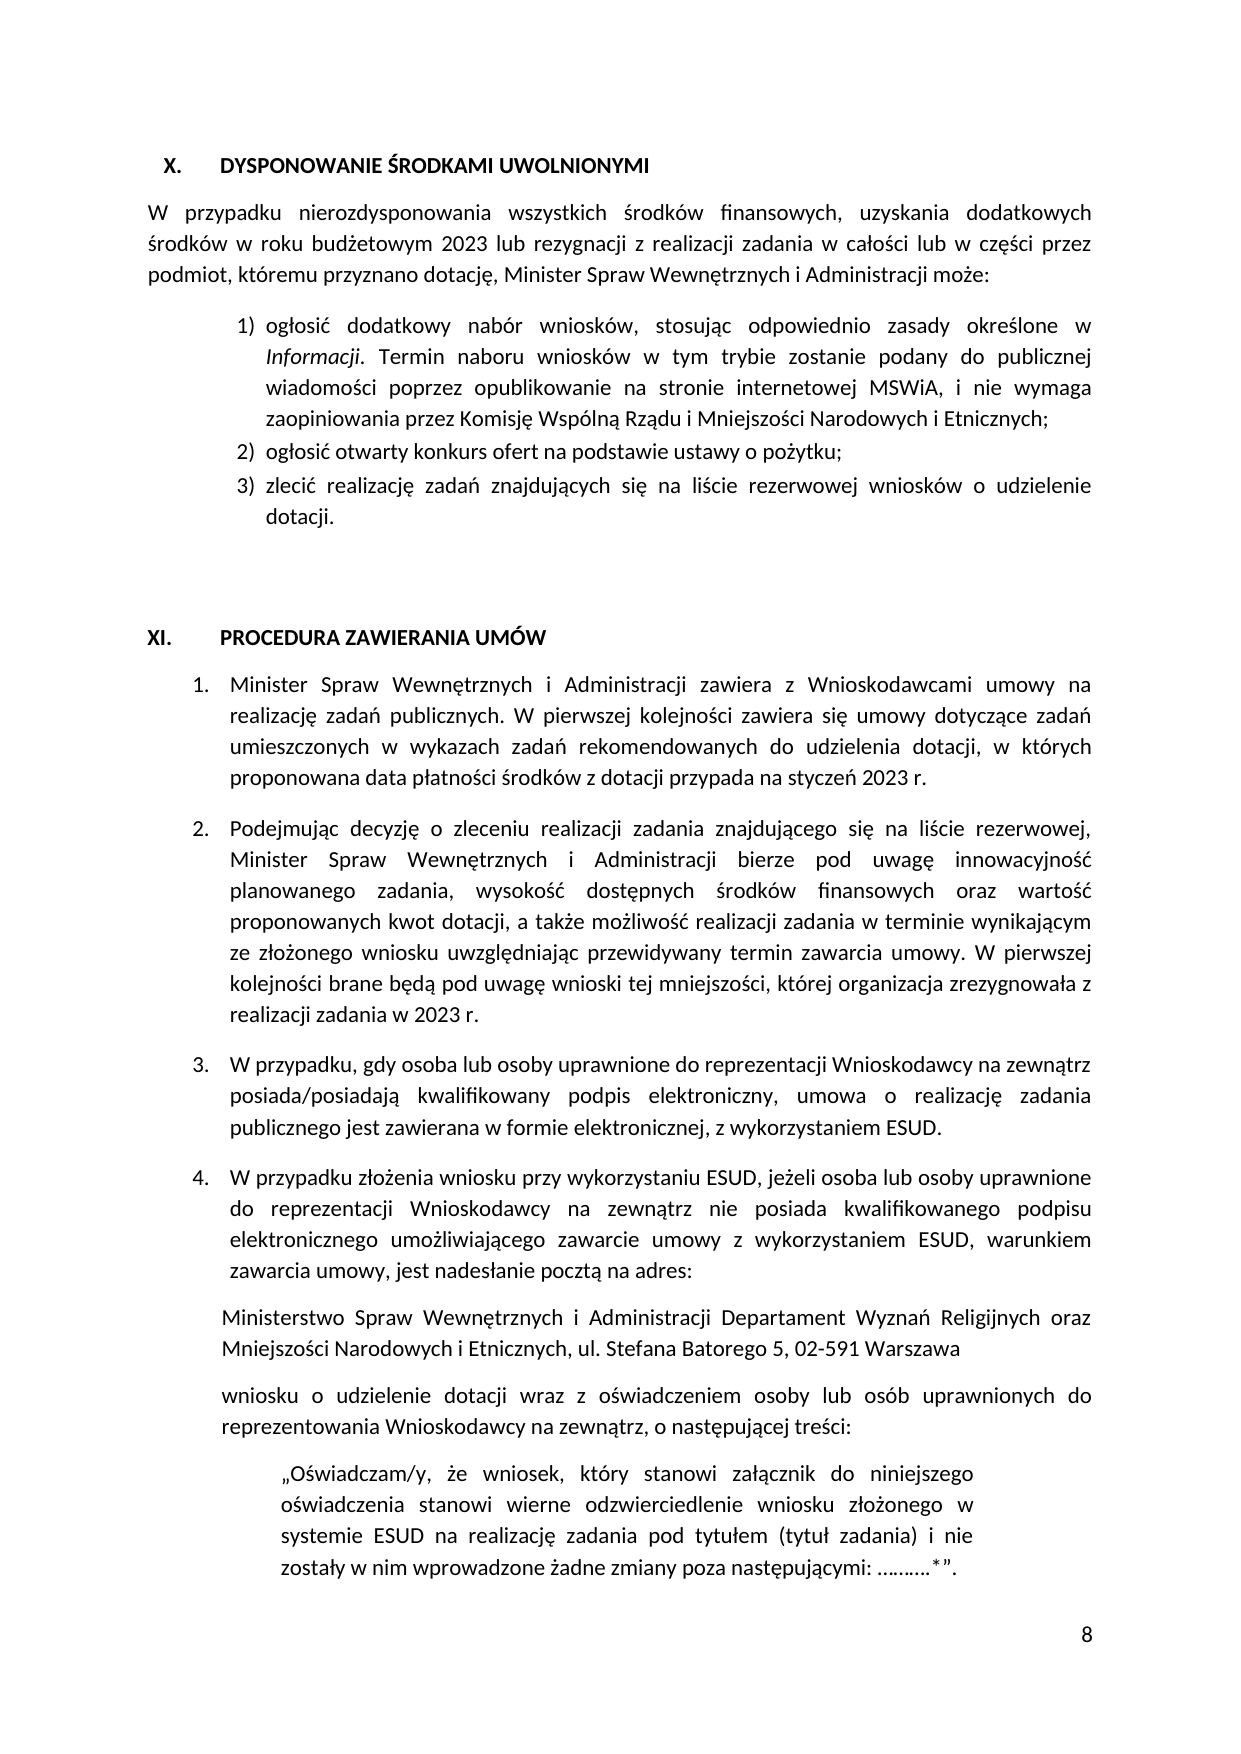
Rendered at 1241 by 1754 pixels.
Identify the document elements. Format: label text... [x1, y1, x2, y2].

text „Oświadczam/y, że wniosek, który stanowi załącznik do niniejszego oświadczenia stanowi wierne odzwierciedlenie wniosku złożonego w systemie ESUD na realizację zadania pod tytułem (tytuł zadania) i nie zostały w nim wprowadzone żadne zmiany poza następującymi: ……….*”. [281, 1459, 975, 1581]
text wniosku o udzielenie dotacji wraz z oświadczeniem osoby lub osób uprawnionych do reprezentowania Wnioskodawcy na zewnątrz, o następującej treści: [221, 1381, 1093, 1441]
list Minister Spraw Wewnętrznych i Administracji zawiera z Wnioskodawcami umowy na realizację zadań publicznych. W pierwszej kolejności zawiera się umowy dotyczące zadań umieszczonych w wykazach zadań rekomendowanych do udzielenia dotacji, w których proponowana data płatności środków z dotacji przypada na styczeń 2023 r. [192, 670, 1093, 791]
text Ministerstwo Spraw Wewnętrznych i Administracji Departament Wyznań Religijnych oraz Mniejszości Narodowych i Etnicznych, ul. Stefana Batorego 5, 02-591 Warszawa [221, 1303, 1093, 1362]
subtitle XI. PROCEDURA ZAWIERANIA UMÓW [147, 623, 1093, 652]
list ogłosić otwarty konkurs ofert na podstawie ustawy o pożytku; [236, 437, 1093, 466]
subtitle X. DYSPONOWANIE ŚRODKAMI UWOLNIONYMI [147, 152, 1093, 180]
list Podejmując decyzję o zleceniu realizacji zadania znajdującego się na liście rezerwowej, Minister Spraw Wewnętrznych i Administracji bierze pod uwagę innowacyjność planowanego zadania, wysokość dostępnych środków finansowych oraz wartość proponowanych kwot dotacji, a także możliwość realizacji zadania w terminie wynikającym ze złożonego wniosku uwzględniając przewidywany termin zawarcia umowy. W pierwszej kolejności brane będą pod uwagę wnioski tej mniejszości, której organizacja zrezygnowała z realizacji zadania w 2023 r. [192, 814, 1093, 1028]
list ogłosić dodatkowy nabór wniosków, stosując odpowiednio zasady określone w Informacji. Termin naboru wniosków w tym trybie zostanie podany do publicznej wiadomości poprzez opublikowanie na stronie internetowej MSWiA, i nie wymaga zaopiniowania przez Komisję Wspólną Rządu i Mniejszości Narodowych i Etnicznych; [236, 311, 1093, 432]
text W przypadku nierozdysponowania wszystkich środków finansowych, uzyskania dodatkowych środków w roku budżetowym 2023 lub rezygnacji z realizacji zadania w całości lub w części przez podmiot, któremu przyznano dotację, Minister Spraw Wewnętrznych i Administracji może: [148, 198, 1093, 288]
list W przypadku złożenia wniosku przy wykorzystaniu ESUD, jeżeli osoba lub osoby uprawnione do reprezentacji Wnioskodawcy na zewnątrz nie posiada kwalifikowanego podpisu elektronicznego umożliwiającego zawarcie umowy z wykorzystaniem ESUD, warunkiem zawarcia umowy, jest nadesłanie pocztą na adres: [192, 1163, 1093, 1284]
list W przypadku, gdy osoba lub osoby uprawnione do reprezentacji Wnioskodawcy na zewnątrz posiada/posiadają kwalifikowany podpis elektroniczny, umowa o realizację zadania publicznego jest zawierana w formie elektronicznej, z wykorzystaniem ESUD. [192, 1051, 1093, 1141]
list zlecić realizację zadań znajdujących się na liście rezerwowej wniosków o udzielenie dotacji. [236, 471, 1093, 530]
